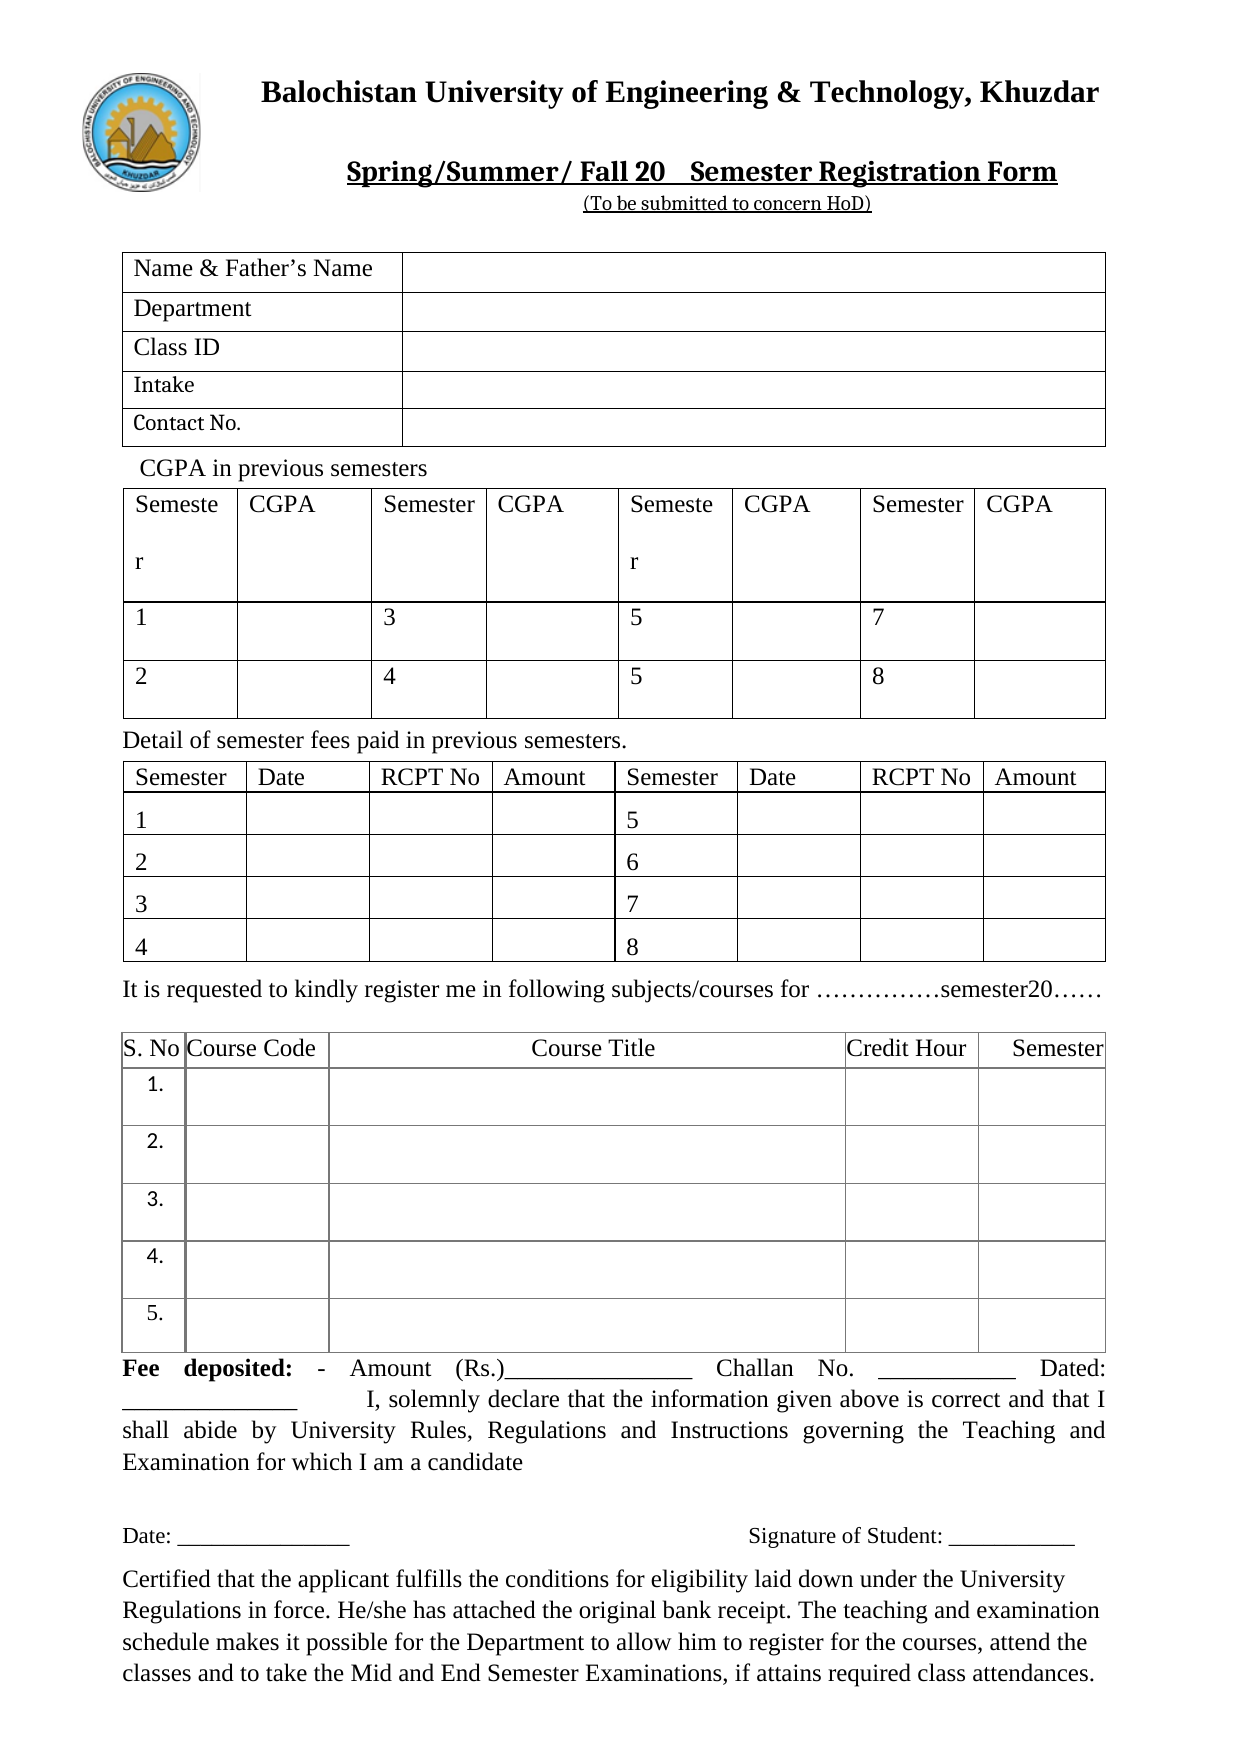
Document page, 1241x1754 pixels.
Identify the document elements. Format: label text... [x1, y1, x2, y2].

table_cell [975, 603, 1105, 660]
table_cell [247, 793, 369, 834]
text Certified that the applicant fulfills the conditions for eligibility laid down under the University Regulations in force. He/she has attached the original bank receipt. The teaching and examination schedule makes it possible for the Department to allow him to register for the courses, attend the classes and to take the Mid and End Semester Examinations, if attains required class attendances. [122, 1564, 1107, 1686]
table_cell [403, 372, 1105, 408]
table_cell [984, 793, 1105, 834]
table_cell [403, 409, 1105, 446]
table_cell Contact No. [123, 409, 402, 446]
table_cell [403, 332, 1105, 371]
table_cell [861, 793, 983, 834]
table_cell [187, 1126, 328, 1182]
table_cell [487, 603, 618, 660]
table_cell [979, 1069, 1105, 1125]
picture [82, 73, 201, 192]
text Spring/Summer/ Fall 20 Semester Registration Form [272, 155, 1107, 188]
table_cell [975, 661, 1105, 718]
table_cell [187, 1184, 328, 1240]
table_header Credit Hour [846, 1033, 978, 1067]
text Date: _______________ Signature of Student: ___________ [122, 1522, 1107, 1548]
table_cell 7 [861, 603, 974, 660]
table_header Semester [124, 762, 246, 791]
table_cell 3 [124, 877, 246, 918]
table_header Date [247, 762, 369, 791]
table_header S. No [123, 1033, 184, 1067]
table_cell Department [123, 293, 402, 331]
table_cell [846, 1184, 978, 1240]
table_cell [733, 603, 860, 660]
table_cell [330, 1126, 845, 1182]
table_header CGPA [238, 489, 371, 601]
table_cell 5 [619, 603, 732, 660]
table_cell [370, 877, 492, 918]
text Fee deposited: - Amount (Rs.)_______________ Challan No. ___________ Dated: ______________ I, solemnly declare that the information given above is correct and that I shall abide by University Rules, Regulations and Instructions governing the Teaching and Examination for which I am a candidate [122, 1353, 1107, 1475]
table_cell [861, 877, 983, 918]
table_header Semester [619, 489, 732, 601]
table_cell 8 [616, 919, 737, 961]
table_header CGPA [975, 489, 1105, 601]
table_cell [123, 1069, 184, 1125]
table_cell [979, 1126, 1105, 1182]
table_cell [370, 835, 492, 876]
table_cell [493, 919, 614, 961]
table_cell [979, 1184, 1105, 1240]
table_cell [846, 1069, 978, 1125]
table_cell [738, 793, 860, 834]
table_cell [846, 1126, 978, 1182]
table_cell [979, 1242, 1105, 1298]
table_cell [846, 1299, 978, 1352]
table_cell [187, 1242, 328, 1298]
text Detail of semester fees paid in previous semesters. [122, 726, 1107, 754]
table_cell 1 [124, 603, 237, 660]
table_cell [247, 919, 369, 961]
table_cell 6 [616, 835, 737, 876]
table_cell [733, 661, 860, 718]
table_header CGPA [733, 489, 860, 601]
table_cell [247, 877, 369, 918]
table_header Name & Father’s Name [123, 253, 402, 292]
table_header Course Title [330, 1033, 845, 1067]
table_header Semester [124, 489, 237, 601]
table_cell 4 [372, 661, 486, 718]
table_cell [487, 661, 618, 718]
table_cell [493, 877, 614, 918]
table_cell [861, 919, 983, 961]
table_cell [330, 1069, 845, 1125]
table_cell [738, 877, 860, 918]
table_cell [238, 661, 371, 718]
table_cell 5 [619, 661, 732, 718]
table_cell [738, 919, 860, 961]
table_cell [330, 1242, 845, 1298]
table_cell 7 [616, 877, 737, 918]
table_cell [493, 835, 614, 876]
table_cell [984, 877, 1105, 918]
table_header CGPA [487, 489, 618, 601]
table_header Amount [984, 762, 1105, 791]
table_header RCPT No [370, 762, 492, 791]
table_cell [403, 293, 1105, 331]
table_header Semester [616, 762, 737, 791]
table_cell 4 [124, 919, 246, 961]
table_cell [846, 1242, 978, 1298]
table_cell [187, 1069, 328, 1125]
table_header Semester [861, 489, 974, 601]
table_cell [247, 835, 369, 876]
table_cell [123, 1242, 184, 1298]
table_cell [123, 1299, 184, 1352]
table_cell 3 [372, 603, 486, 660]
table_cell [984, 919, 1105, 961]
table_cell 2 [124, 835, 246, 876]
text Balochistan University of Engineering & Technology, Khuzdar [201, 74, 1107, 109]
table_cell [984, 835, 1105, 876]
table_cell 1 [124, 793, 246, 834]
table_cell 8 [861, 661, 974, 718]
table_header RCPT No [861, 762, 983, 791]
table_cell 2 [124, 661, 237, 718]
table_cell [123, 1184, 184, 1240]
text CGPA in previous semesters [122, 453, 1107, 482]
table_cell [493, 793, 614, 834]
table_cell Class ID [123, 332, 402, 371]
text It is requested to kindly register me in following subjects/courses for ……………semester20…… [122, 974, 1107, 1003]
table_header Course Code [187, 1033, 328, 1067]
table_cell [861, 835, 983, 876]
table_header Date [738, 762, 860, 791]
table_header Amount [493, 762, 614, 791]
table_header [403, 253, 1105, 292]
table_cell [370, 919, 492, 961]
table_cell Intake [123, 372, 402, 408]
table_cell [330, 1184, 845, 1240]
table_cell [187, 1299, 328, 1352]
table_cell [238, 603, 371, 660]
table_cell [330, 1299, 845, 1352]
table_cell [370, 793, 492, 834]
table_cell 5 [616, 793, 737, 834]
table_header Semester [372, 489, 486, 601]
table_header Semester [979, 1033, 1105, 1067]
text (To be submitted to concern HoD) [272, 191, 1107, 215]
table_cell [123, 1126, 184, 1182]
table_cell [738, 835, 860, 876]
table_cell [979, 1299, 1105, 1352]
